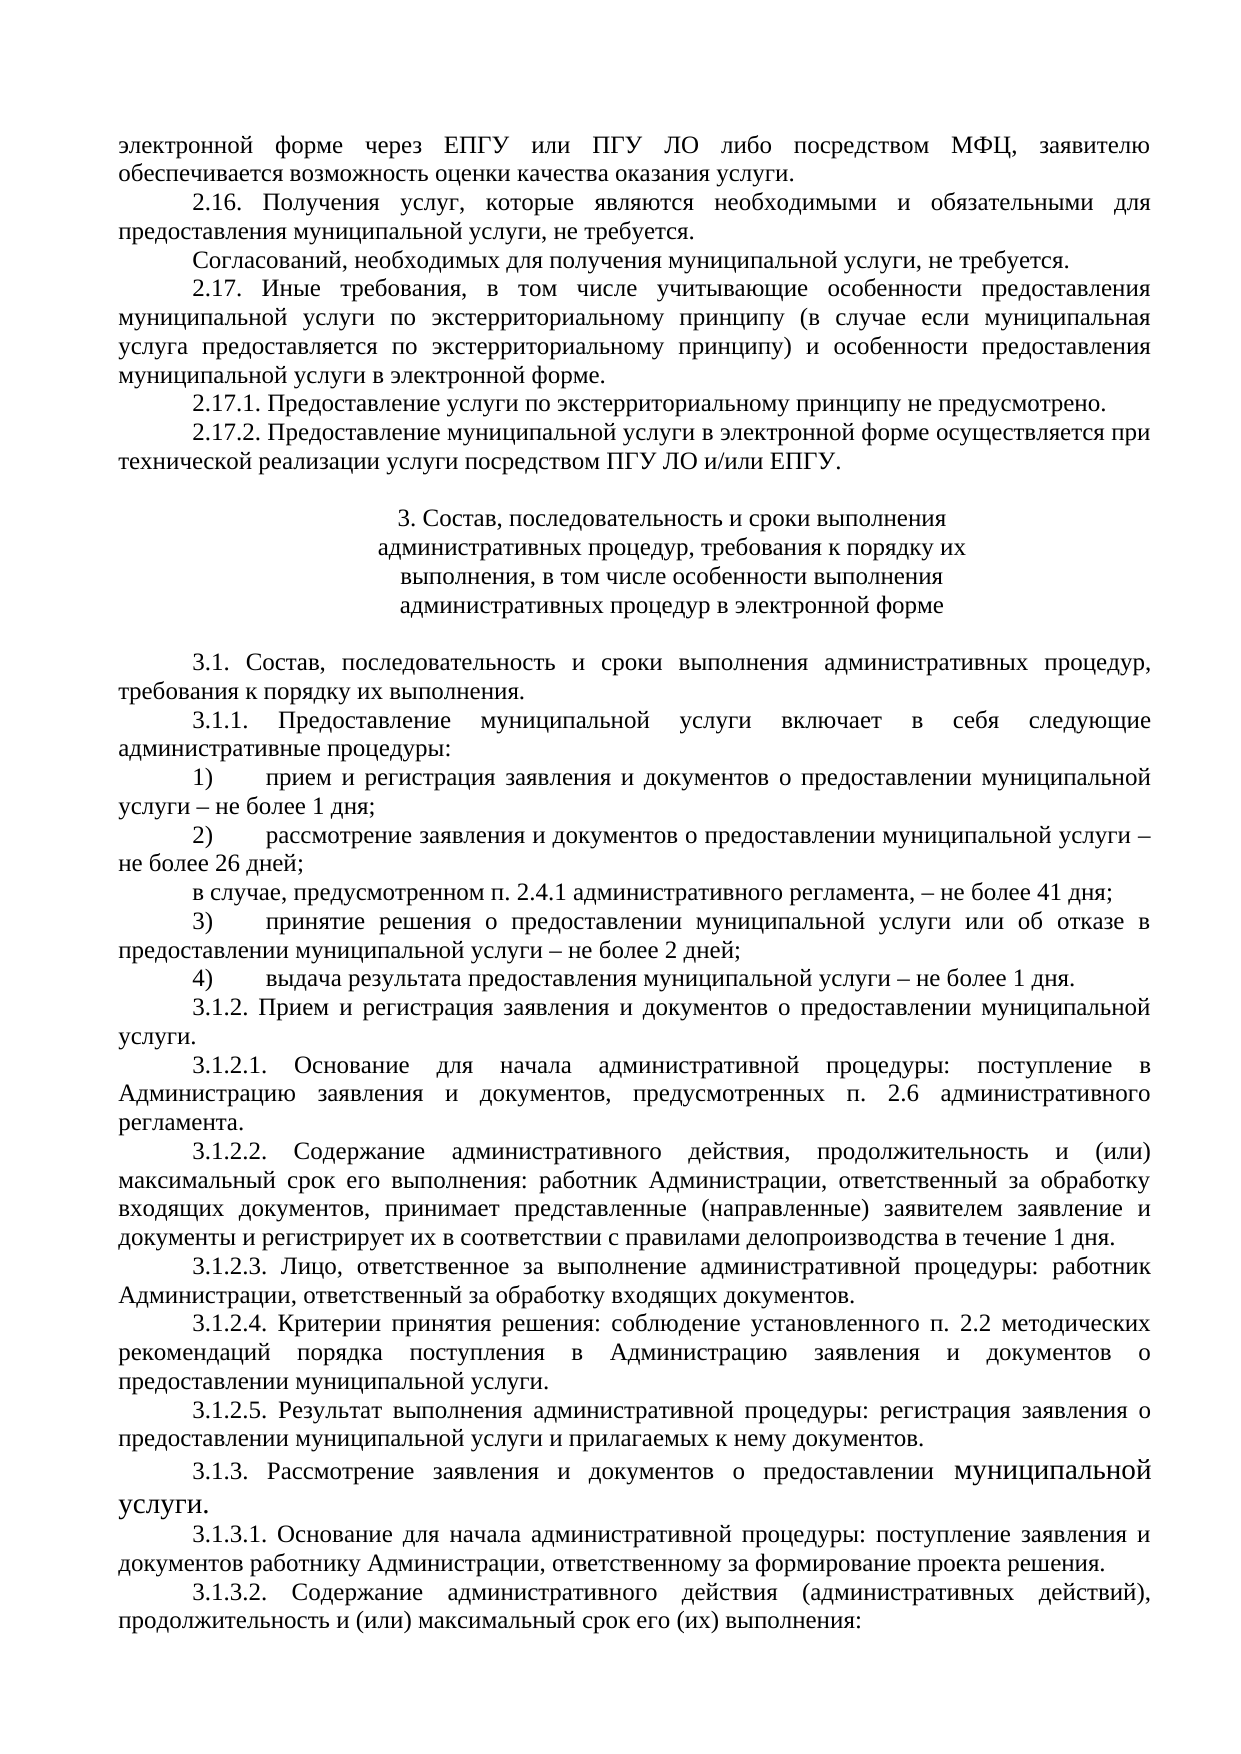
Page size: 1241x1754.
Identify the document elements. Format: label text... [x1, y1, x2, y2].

text 3.1.2.2. Содержание административного действия, продолжительность и (или) максимальный срок его выполнения: работник Администрации, ответственный за обработку входящих документов, принимает представленные (направленные) заявителем заявление и документы и регистрирует их в соответствии с правилами делопроизводства в течение 1 дня. [118, 1136, 1152, 1251]
text 3.1.2.5. Результат выполнения административной процедуры: регистрация заявления о предоставлении муниципальной услуги и прилагаемых к нему документов. [118, 1395, 1152, 1452]
text 3.1.2.4. Критерии принятия решения: соблюдение установленного п. 2.2 методических рекомендаций порядка поступления в Администрацию заявления и документов о предоставлении муниципальной услуги. [118, 1308, 1152, 1395]
text 3. Состав, последовательность и сроки выполнения [118, 503, 1152, 532]
text 3.1.2. Прием и регистрация заявления и документов о предоставлении муниципальной услуги. [118, 992, 1152, 1050]
text 2) рассмотрение заявления и документов о предоставлении муниципальной услуги – не более 26 дней; [118, 820, 1152, 877]
text 3.1.2.1. Основание для начала административной процедуры: поступление в Администрацию заявления и документов, предусмотренных п. 2.6 административного регламента. [118, 1050, 1152, 1136]
text 3.1. Состав, последовательность и сроки выполнения административных процедур, требования к порядку их выполнения. [118, 647, 1152, 705]
text административных процедур в электронной форме [118, 590, 1152, 618]
text Согласований, необходимых для получения муниципальной услуги, не требуется. [118, 245, 1152, 273]
text 3.1.3.2. Содержание административного действия (административных действий), продолжительность и (или) максимальный срок его (их) выполнения: [118, 1577, 1152, 1634]
text 2.17. Иные требования, в том числе учитывающие особенности предоставления муниципальной услуги по экстерриториальному принципу (в случае если муниципальная услуга предоставляется по экстерриториальному принципу) и особенности предоставления муниципальной услуги в электронной форме. [118, 273, 1152, 388]
text 3.1.3.1. Основание для начала административной процедуры: поступление заявления и документов работнику Администрации, ответственному за формирование проекта решения. [118, 1519, 1152, 1577]
text 2.16. Получения услуг, которые являются необходимыми и обязательными для предоставления муниципальной услуги, не требуется. [118, 187, 1152, 245]
text 3.1.2.3. Лицо, ответственное за выполнение административной процедуры: работник Администрации, ответственный за обработку входящих документов. [118, 1251, 1152, 1308]
text выполнения, в том числе особенности выполнения [118, 561, 1152, 590]
text 1) прием и регистрация заявления и документов о предоставлении муниципальной услуги – не более 1 дня; [118, 762, 1152, 820]
text 3) принятие решения о предоставлении муниципальной услуги или об отказе в предоставлении муниципальной услуги – не более 2 дней; [118, 906, 1152, 963]
text 2.17.2. Предоставление муниципальной услуги в электронной форме осуществляется при технической реализации услуги посредством ПГУ ЛО и/или ЕПГУ. [118, 417, 1152, 475]
text в случае, предусмотренном п. 2.4.1 административного регламента, – не более 41 дня; [118, 877, 1152, 906]
text 4) выдача результата предоставления муниципальной услуги – не более 1 дня. [118, 963, 1152, 992]
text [118, 130, 1152, 187]
text 3.1.3. Рассмотрение заявления и документов о предоставлении муниципальной услуги. [118, 1452, 1152, 1519]
text административных процедур, требования к порядку их [118, 532, 1152, 561]
text 2.17.1. Предоставление услуги по экстерриториальному принципу не предусмотрено. [118, 388, 1152, 417]
text 3.1.1. Предоставление муниципальной услуги включает в себя следующие административные процедуры: [118, 705, 1152, 762]
